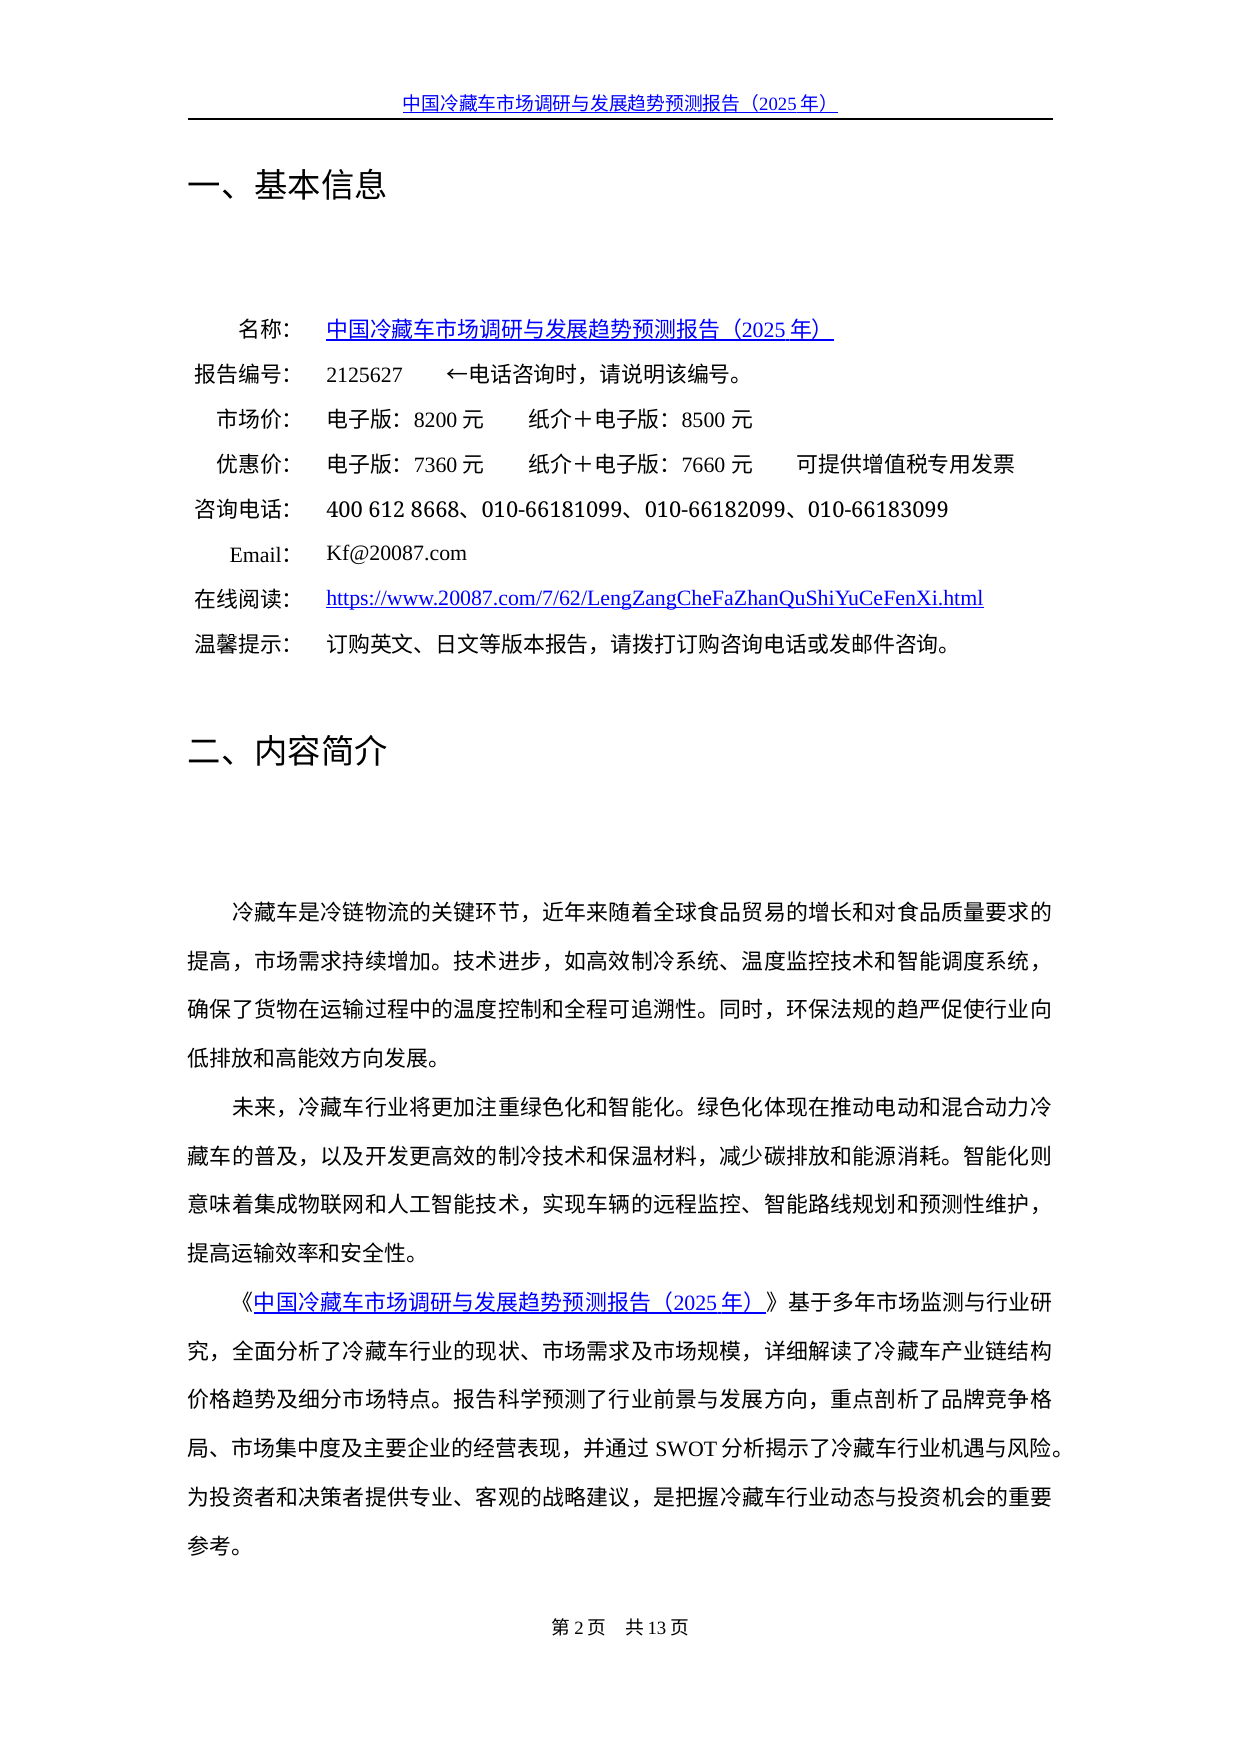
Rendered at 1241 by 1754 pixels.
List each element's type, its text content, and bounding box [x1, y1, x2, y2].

table_cell 2125627 ←电话咨询时，请说明该编号。 [315, 357, 1073, 402]
table_header 名称： [167, 312, 315, 357]
table_cell 400 612 8668、010-66181099、010-66182099、010-66183099 [315, 492, 1073, 537]
table_cell 在线阅读： [167, 582, 315, 627]
table_cell 电子版：8200 元 纸介＋电子版：8500 元 [315, 402, 1073, 447]
table_cell [315, 582, 1073, 627]
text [187, 894, 1053, 1561]
table_cell 报告编号： [167, 357, 315, 402]
table_cell 电子版：7360 元 纸介＋电子版：7660 元 可提供增值税专用发票 [315, 447, 1073, 492]
table_cell Email： [167, 537, 315, 582]
table_cell 温馨提示： [167, 627, 315, 672]
table_cell 优惠价： [167, 447, 315, 492]
title 一、基本信息 [187, 150, 1053, 215]
table_header 中国冷藏车市场调研与发展趋势预测报告（2025年） [315, 312, 1073, 357]
table_cell 订购英文、日文等版本报告，请拨打订购咨询电话或发邮件咨询。 [315, 627, 1073, 672]
table_cell 咨询电话： [167, 492, 315, 537]
table_cell 市场价： [167, 402, 315, 447]
title 二、内容简介 [187, 717, 1053, 782]
table_cell Kf@20087.com [315, 537, 1073, 582]
